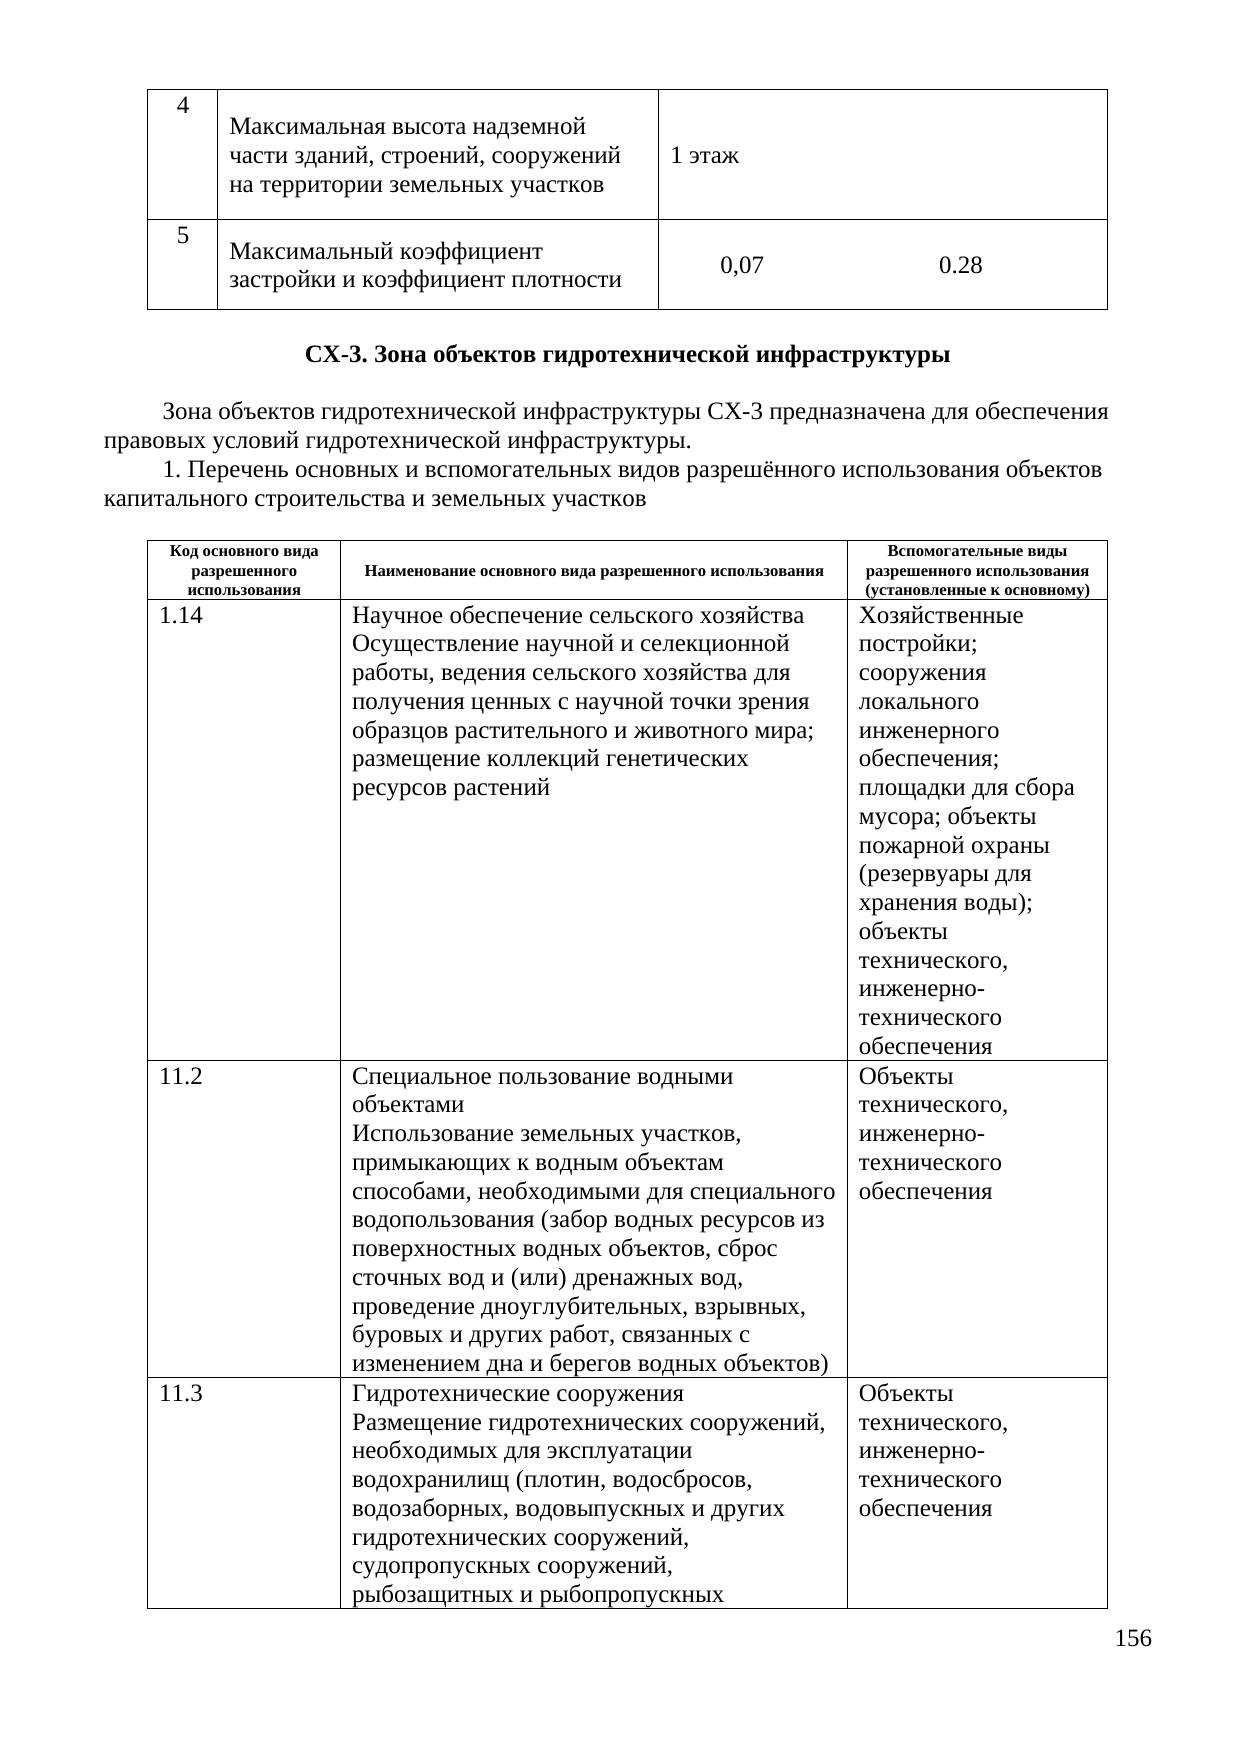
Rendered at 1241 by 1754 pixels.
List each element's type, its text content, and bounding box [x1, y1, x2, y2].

text 1. Перечень основных и вспомогательных видов разрешённого использования объектов капитального строительства и земельных участков [103, 454, 1152, 511]
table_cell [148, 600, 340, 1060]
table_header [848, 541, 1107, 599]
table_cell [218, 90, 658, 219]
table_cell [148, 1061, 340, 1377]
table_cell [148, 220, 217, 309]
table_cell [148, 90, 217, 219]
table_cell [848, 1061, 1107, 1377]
text СХ-3. Зона объектов гидротехнической инфраструктуры [103, 339, 1152, 368]
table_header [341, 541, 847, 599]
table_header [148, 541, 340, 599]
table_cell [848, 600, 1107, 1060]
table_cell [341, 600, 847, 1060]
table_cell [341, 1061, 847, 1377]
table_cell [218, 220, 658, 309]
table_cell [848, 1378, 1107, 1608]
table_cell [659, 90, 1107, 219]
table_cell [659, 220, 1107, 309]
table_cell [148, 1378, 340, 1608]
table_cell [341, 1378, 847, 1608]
text Зона объектов гидротехнической инфраструктуры СХ-3 предназначена для обеспечения правовых условий гидротехнической инфраструктуры. [103, 396, 1152, 454]
